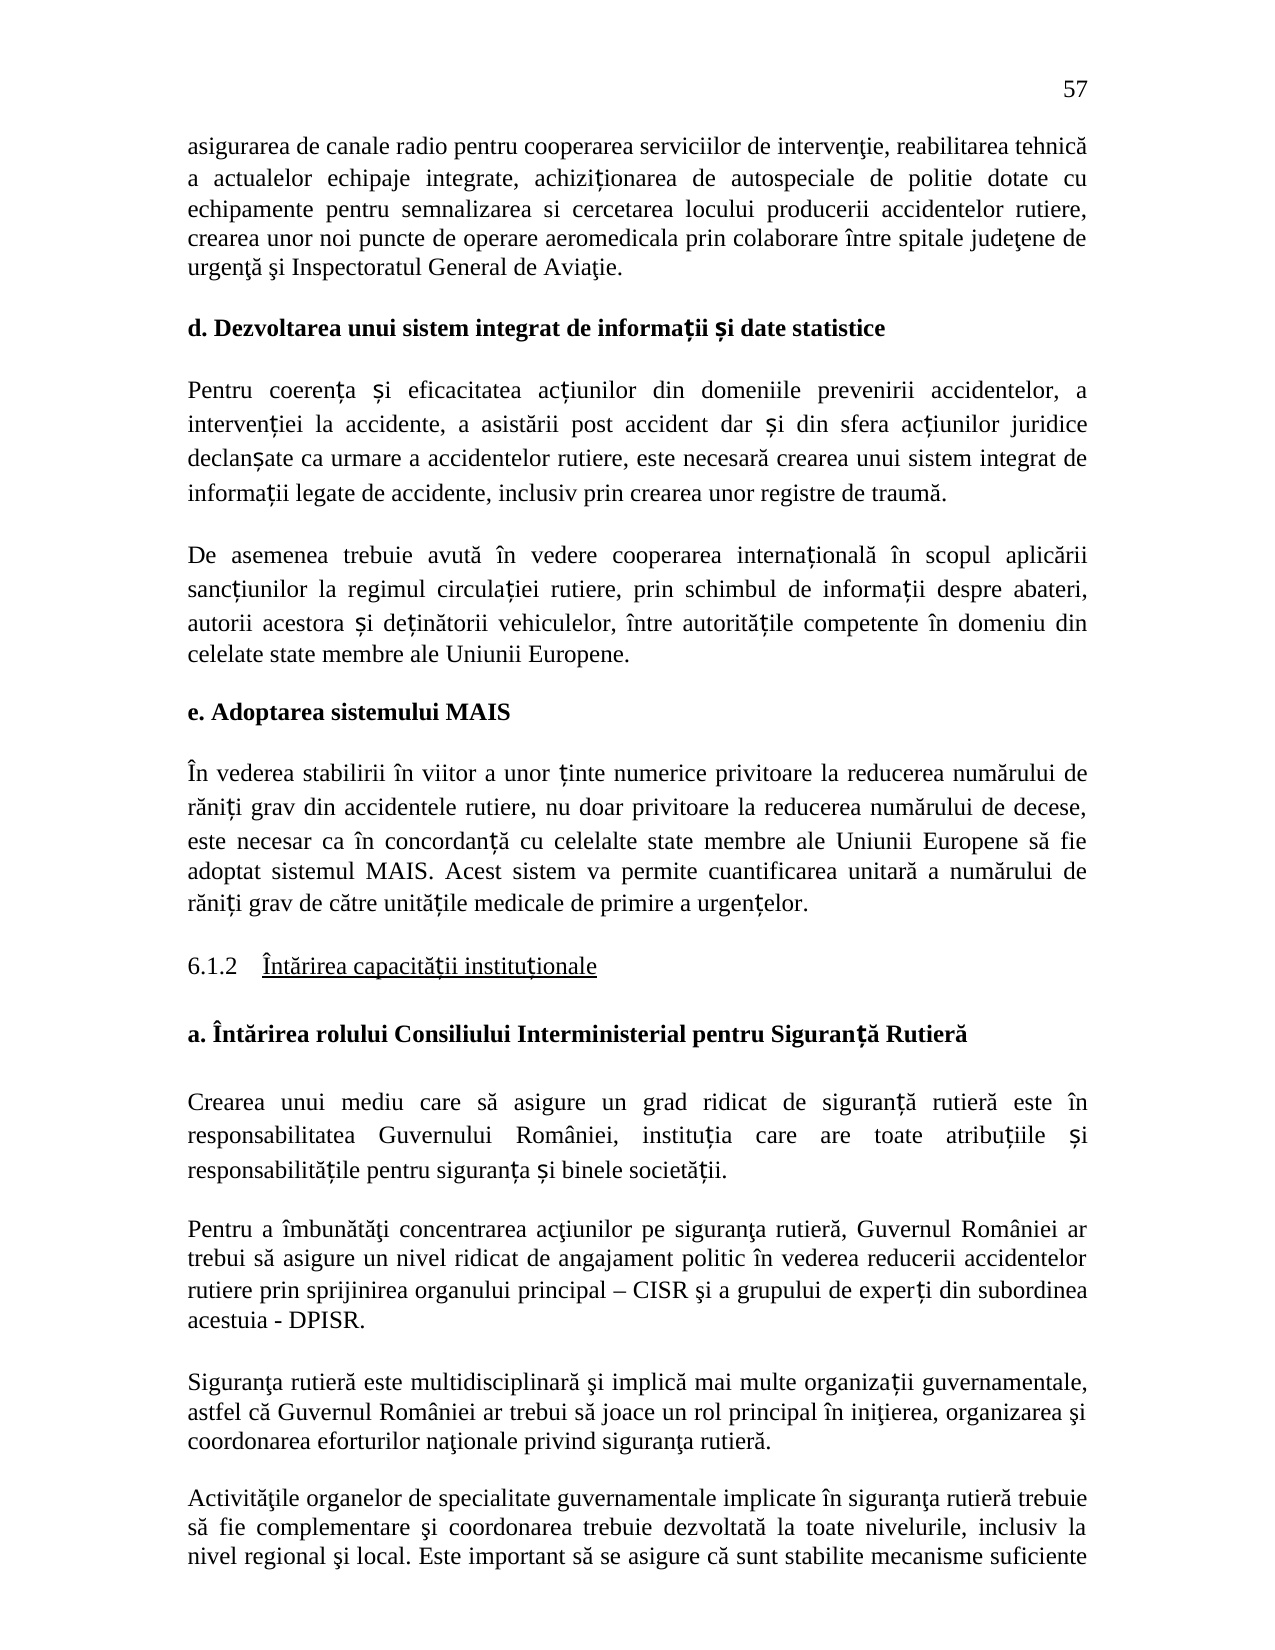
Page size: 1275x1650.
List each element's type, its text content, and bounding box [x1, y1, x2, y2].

text Pentru a îmbunătăţi concentrarea acţiunilor pe siguranţa rutieră, Guvernul României ar trebui să asigure un nivel ridicat de angajament politic în vederea reducerii accidentelor rutiere prin sprijinirea organului principal – CISR şi a grupului de experți din subordinea acestuia - DPISR. [187, 1214, 1088, 1334]
text Siguranţa rutieră este multidisciplinară şi implică mai multe organizații guvernamentale, astfel că Guvernul României ar trebui să joace un rol principal în iniţierea, organizarea şi coordonarea eforturilor naţionale privind siguranţa rutieră. [187, 1363, 1088, 1455]
subtitle Întărirea capacității instituționale [187, 948, 1088, 982]
text a. Întărirea rolului Consiliului Interministerial pentru Siguranță Rutieră [187, 1016, 1088, 1049]
text De asemenea trebuie avută în vedere cooperarea internațională în scopul aplicării sancțiunilor la regimul circulației rutiere, prin schimbul de informații despre abateri, autorii acestora și deținătorii vehiculelor, între autoritățile competente în domeniu din celelate state membre ale Uniunii Europene. [187, 537, 1088, 668]
text Crearea unui mediu care să asigure un grad ridicat de siguranță rutieră este în responsabilitatea Guvernului României, instituția care are toate atribuțiile și responsabilitățile pentru siguranța și binele societății. [187, 1083, 1088, 1185]
text În vederea stabilirii în viitor a unor ținte numerice privitoare la reducerea numărului de răniți grav din accidentele rutiere, nu doar privitoare la reducerea numărului de decese, este necesar ca în concordanță cu celelalte state membre ale Uniunii Europene să fie adoptat sistemul MAIS. Acest sistem va permite cuantificarea unitară a numărului de răniți grav de către unitățile medicale de primire a urgențelor. [187, 754, 1088, 919]
text Pentru coerența și eficacitatea acțiunilor din domeniile prevenirii accidentelor, a intervenției la accidente, a asistării post accident dar și din sfera acțiunilor juridice declanșate ca urmare a accidentelor rutiere, este necesară crearea unui sistem integrat de informații legate de accidente, inclusiv prin crearea unor registre de traumă. [187, 372, 1088, 508]
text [187, 1483, 1088, 1570]
text e. Adoptarea sistemului MAIS [187, 697, 1088, 725]
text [187, 131, 1088, 280]
text d. Dezvoltarea unui sistem integrat de informații și date statistice [187, 309, 1088, 343]
